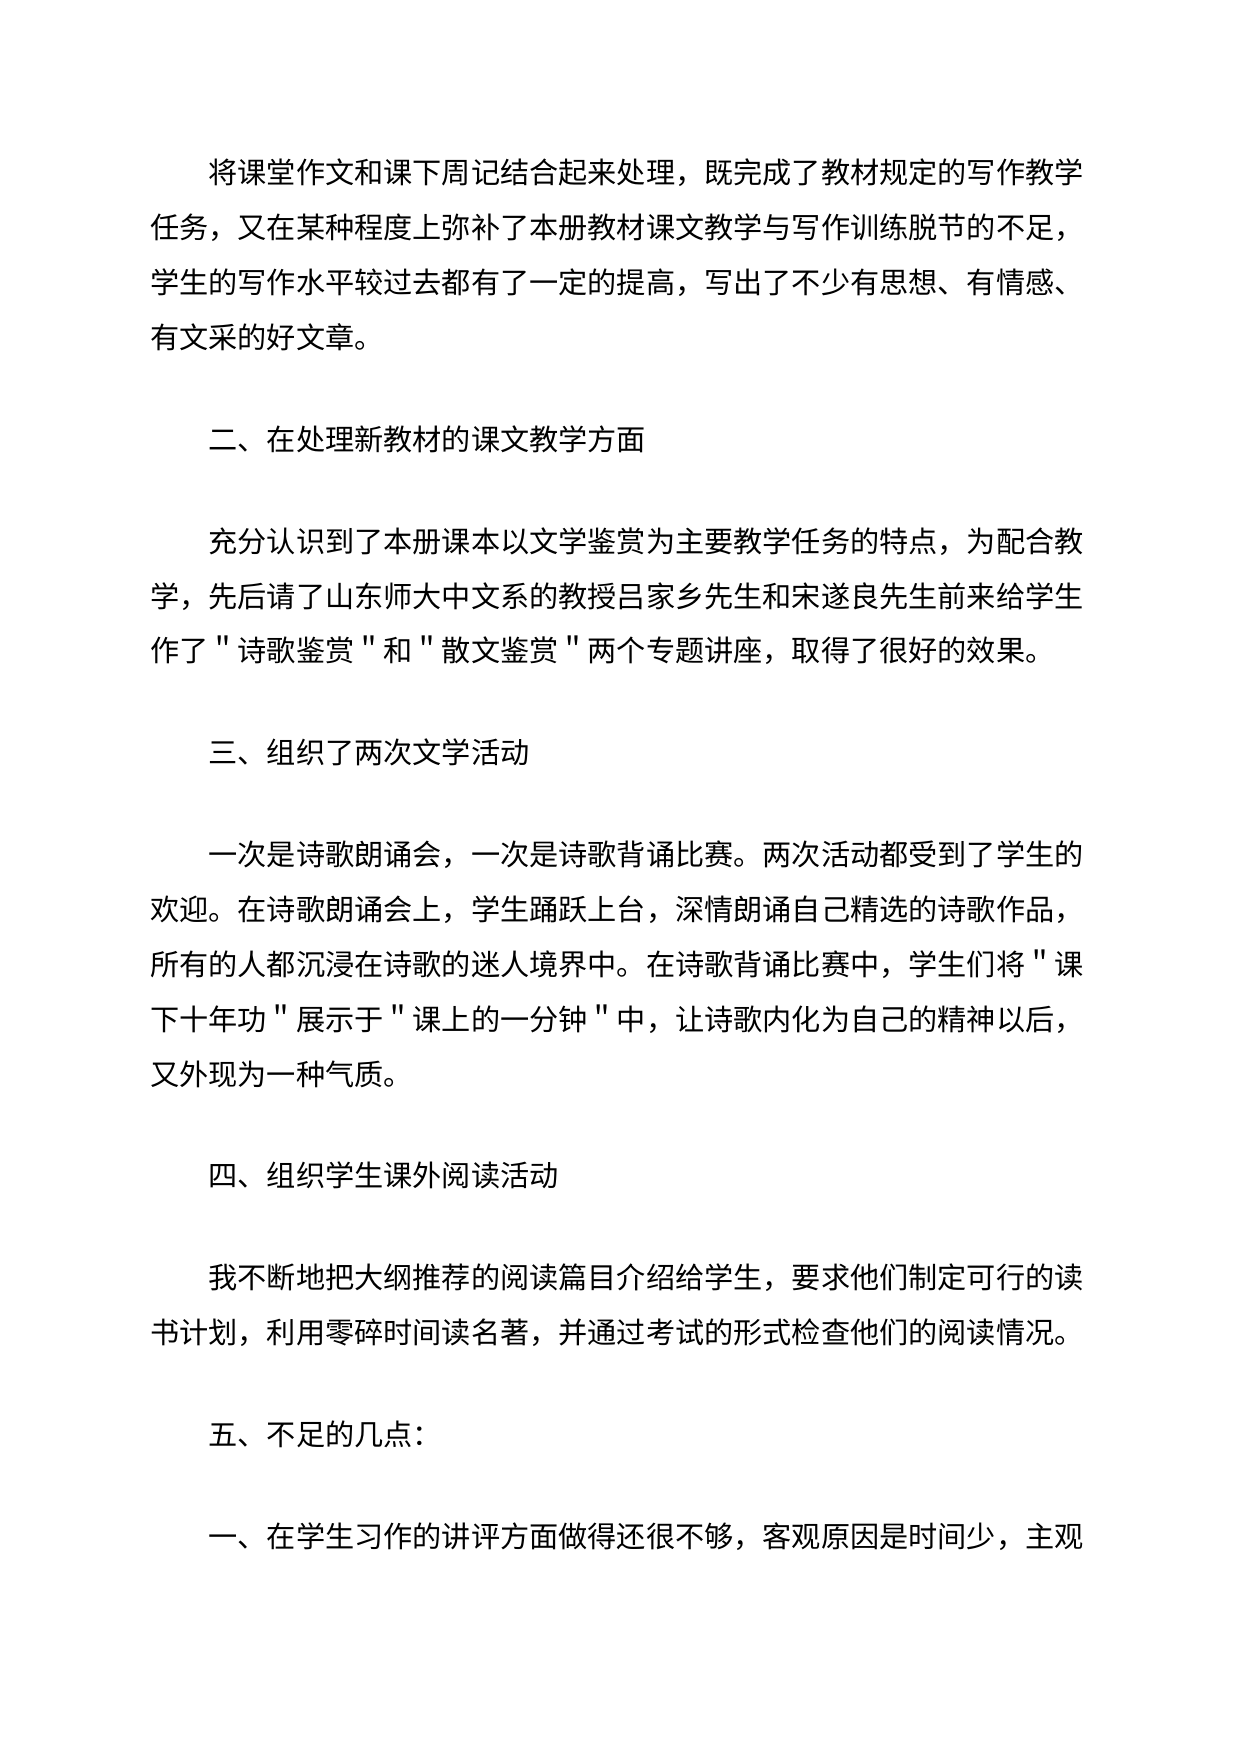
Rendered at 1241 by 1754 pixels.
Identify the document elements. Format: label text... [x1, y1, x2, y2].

text 一次是诗歌朗诵会，一次是诗歌背诵比赛。两次活动都受到了学生的欢迎。在诗歌朗诵会上，学生踊跃上台，深情朗诵自己精选的诗歌作品，所有的人都沉浸在诗歌的迷人境界中。在诗歌背诵比赛中，学生们将＂课下十年功＂展示于＂课上的一分钟＂中，让诗歌内化为自己的精神以后，又外现为一种气质。 [150, 832, 1090, 1093]
text 将课堂作文和课下周记结合起来处理，既完成了教材规定的写作教学任务，又在某种程度上弥补了本册教材课文教学与写作训练脱节的不足，学生的写作水平较过去都有了一定的提高，写出了不少有思想、有情感、有文采的好文章。 [150, 150, 1090, 357]
text 四、组织学生课外阅读活动 [150, 1153, 1090, 1195]
text 我不断地把大纲推荐的阅读篇目介绍给学生，要求他们制定可行的读书计划，利用零碎时间读名著，并通过考试的形式检查他们的阅读情况。 [150, 1255, 1090, 1352]
text 充分认识到了本册课本以文学鉴赏为主要教学任务的特点，为配合教学，先后请了山东师大中文系的教授吕家乡先生和宋遂良先生前来给学生作了＂诗歌鉴赏＂和＂散文鉴赏＂两个专题讲座，取得了很好的效果。 [150, 518, 1090, 670]
text 二、在处理新教材的课文教学方面 [150, 416, 1090, 459]
text 五、不足的几点： [150, 1411, 1090, 1454]
text 三、组织了两次文学活动 [150, 730, 1090, 772]
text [150, 1513, 1090, 1555]
